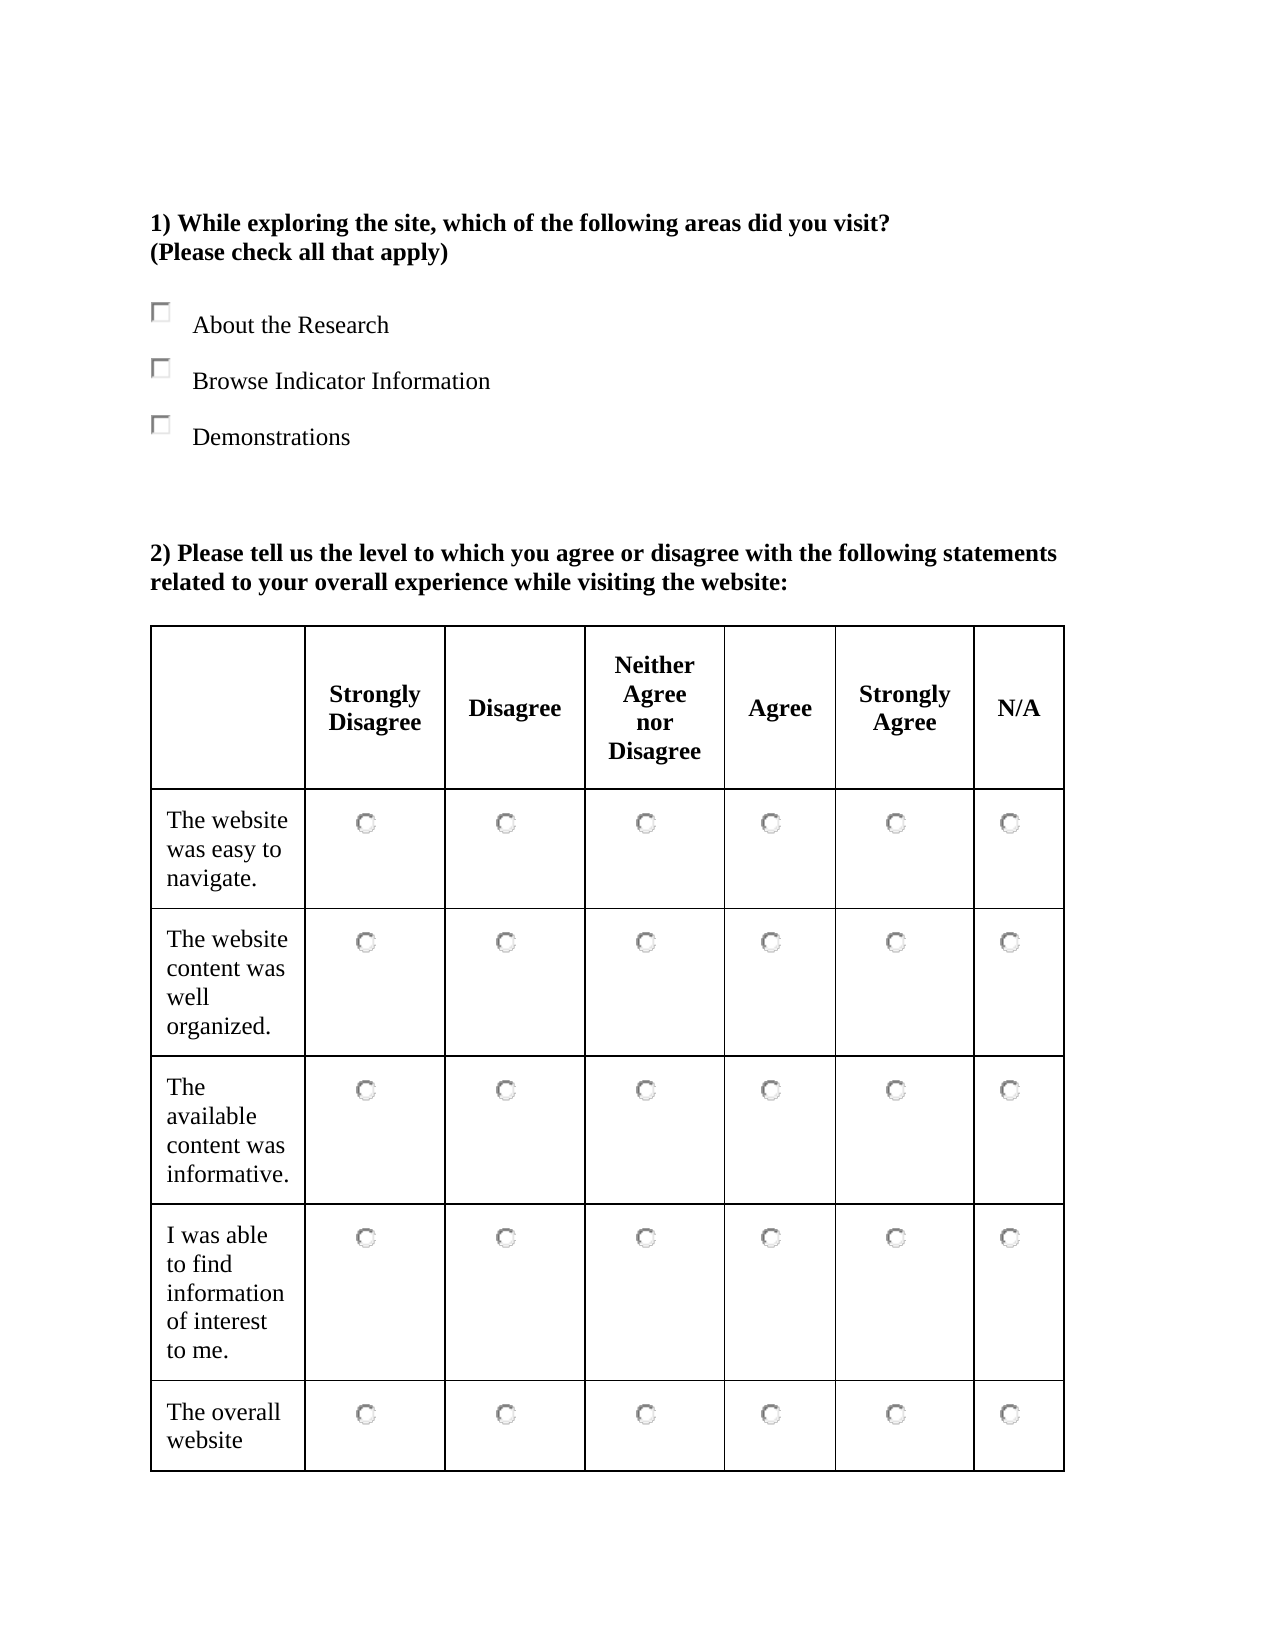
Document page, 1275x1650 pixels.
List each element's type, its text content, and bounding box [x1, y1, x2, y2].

table_cell [975, 909, 1063, 1055]
table_cell The available content was informative. [152, 1057, 304, 1203]
table_cell [306, 1057, 444, 1203]
table_header [152, 627, 304, 788]
table_cell [306, 909, 444, 1055]
table_cell [836, 790, 973, 907]
table_cell [306, 1381, 444, 1470]
table_cell [836, 1205, 973, 1379]
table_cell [152, 1381, 304, 1470]
table_cell The website was easy to navigate. [152, 790, 304, 907]
text Demonstrations [150, 407, 1125, 451]
text Browse Indicator Information [150, 351, 1125, 395]
table_cell [975, 1057, 1063, 1203]
table_header Strongly Agree [836, 627, 973, 788]
table_cell [725, 1057, 835, 1203]
table_cell [586, 909, 724, 1055]
table_cell [975, 790, 1063, 907]
table_cell [446, 790, 584, 907]
table_cell [725, 1205, 835, 1379]
table_cell [836, 1057, 973, 1203]
table_header N/A [975, 627, 1063, 788]
table_cell [836, 1381, 973, 1470]
subtitle 1) While exploring the site, which of the following areas did you visit? (Please check all that apply) [150, 208, 1125, 265]
table_cell [586, 1381, 724, 1470]
table_cell [725, 790, 835, 907]
table_cell [446, 1381, 584, 1470]
subtitle 2) Please tell us the level to which you agree or disagree with the following statements related to your overall experience while visiting the website: [150, 538, 1125, 596]
table_cell [586, 1205, 724, 1379]
table_cell [975, 1381, 1063, 1470]
table_cell [446, 1205, 584, 1379]
table_cell [586, 790, 724, 907]
table_cell [725, 1381, 835, 1470]
table_cell [306, 1205, 444, 1379]
table_header Disagree [446, 627, 584, 788]
text About the Research [150, 294, 1125, 338]
table_cell [306, 790, 444, 907]
table_header Strongly Disagree [306, 627, 444, 788]
table_cell I was able to find information of interest to me. [152, 1205, 304, 1379]
table_cell [836, 909, 973, 1055]
table_cell [446, 909, 584, 1055]
table_cell The website content was well organized. [152, 909, 304, 1055]
table_cell [586, 1057, 724, 1203]
table_header Neither Agree nor Disagree [586, 627, 724, 788]
table_cell [725, 909, 835, 1055]
table_cell [446, 1057, 584, 1203]
table_header Agree [725, 627, 835, 788]
table_cell [975, 1205, 1063, 1379]
